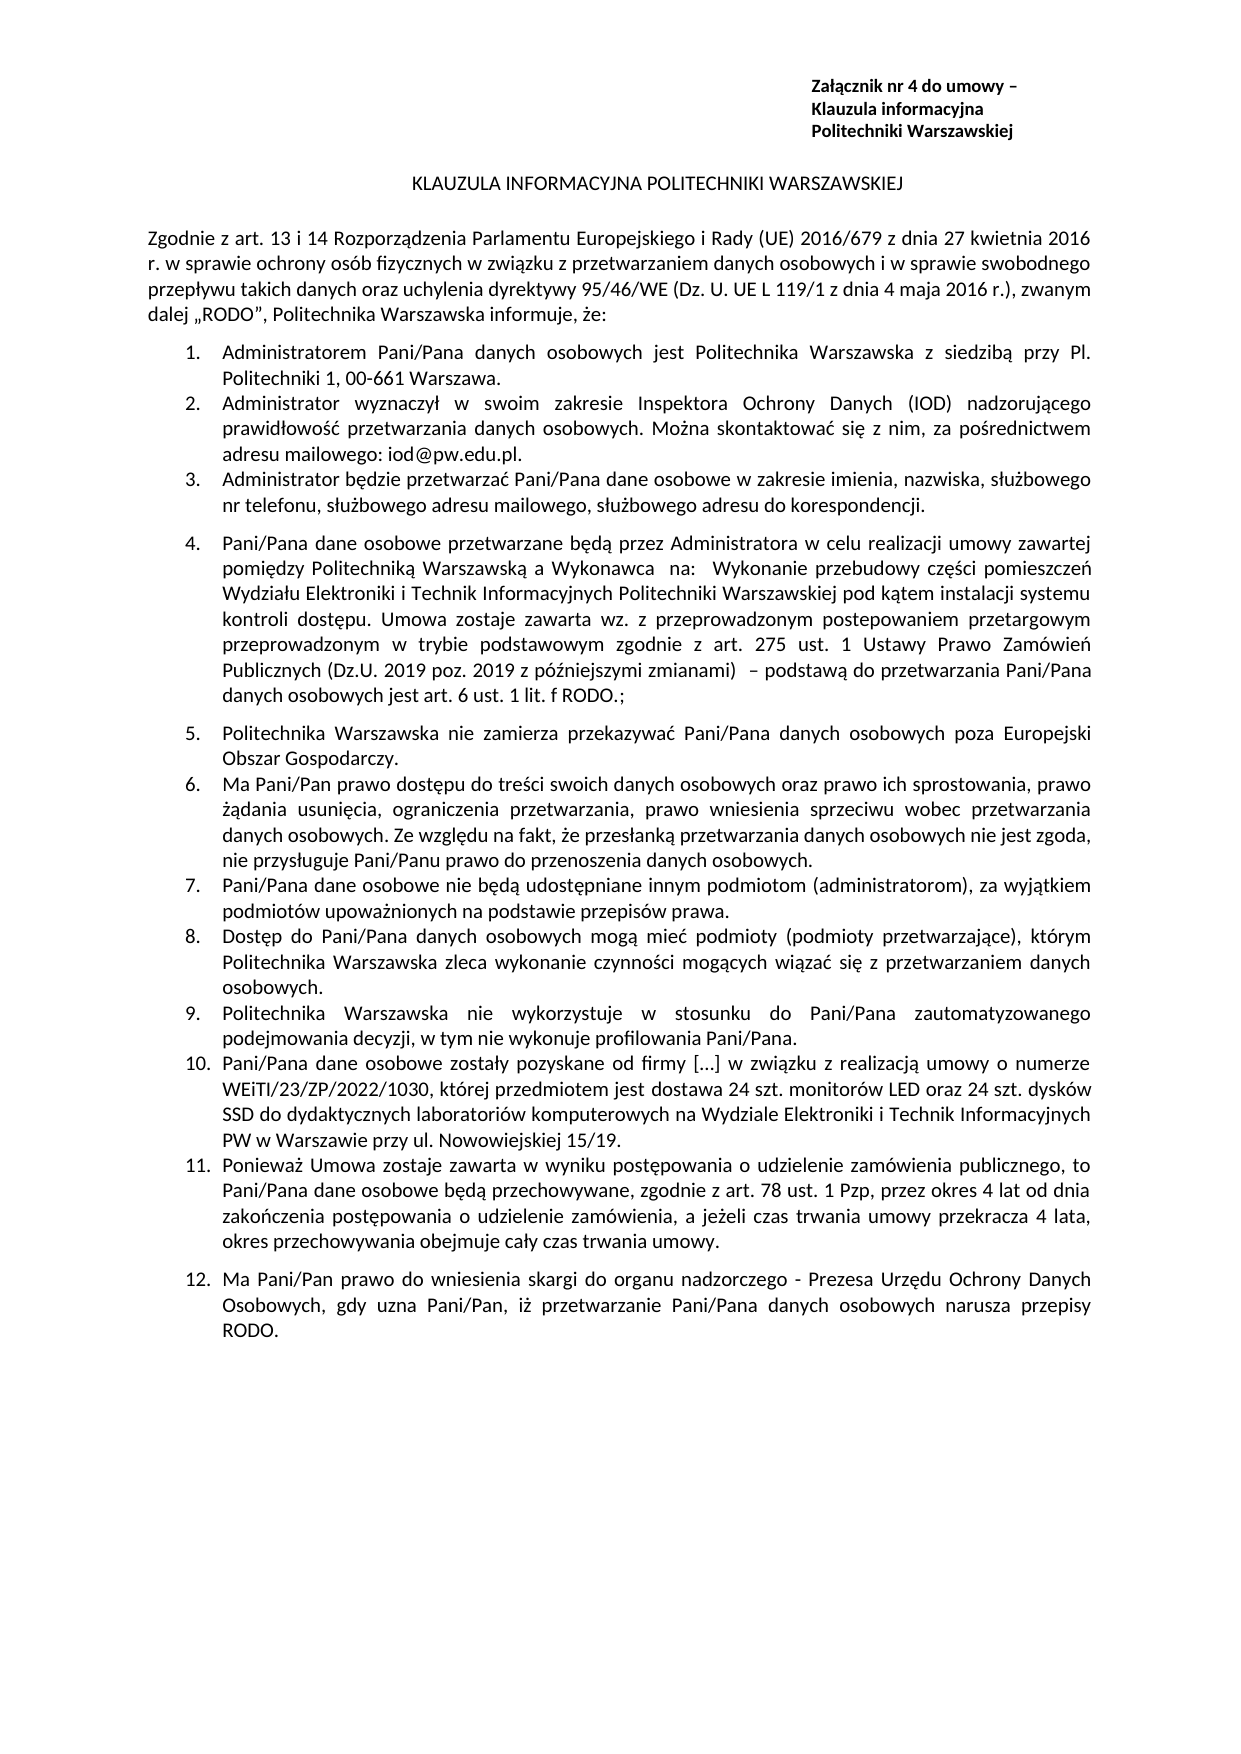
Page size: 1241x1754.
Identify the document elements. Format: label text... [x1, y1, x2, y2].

list Ma Pani/Pan prawo do wniesienia skargi do organu nadzorczego - Prezesa Urzędu Ochrony Danych Osobowych, gdy uzna Pani/Pan, iż przetwarzanie Pani/Pana danych osobowych narusza przepisy RODO. [185, 1266, 1092, 1343]
list Administrator będzie przetwarzać Pani/Pana dane osobowe w zakresie imienia, nazwiska, służbowego nr telefonu, służbowego adresu mailowego, służbowego adresu do korespondencji. [185, 466, 1092, 517]
list Administratorem Pani/Pana danych osobowych jest Politechnika Warszawska z siedzibą przy Pl. Politechniki 1, 00-661 Warszawa. [185, 339, 1092, 390]
list Administrator wyznaczył w swoim zakresie Inspektora Ochrony Danych (IOD) nadzorującego prawidłowość przetwarzania danych osobowych. Można skontaktować się z nim, za pośrednictwem adresu mailowego: iod@pw.edu.pl. [185, 390, 1092, 466]
text Zgodnie z art. 13 i 14 Rozporządzenia Parlamentu Europejskiego i Rady (UE) 2016/679 z dnia 27 kwietnia 2016 r. w sprawie ochrony osób fizycznych w związku z przetwarzaniem danych osobowych i w sprawie swobodnego przepływu takich danych oraz uchylenia dyrektywy 95/46/WE (Dz. U. UE L 119/1 z dnia 4 maja 2016 r.), zwanym dalej „RODO”, Politechnika Warszawska informuje, że: [148, 225, 1092, 327]
list Dostęp do Pani/Pana danych osobowych mogą mieć podmioty (podmioty przetwarzające), którym Politechnika Warszawska zleca wykonanie czynności mogących wiązać się z przetwarzaniem danych osobowych. [185, 923, 1092, 1000]
list Politechnika Warszawska nie zamierza przekazywać Pani/Pana danych osobowych poza Europejski Obszar Gospodarczy. [185, 720, 1092, 771]
text KLAUZULA INFORMACYJNA POLITECHNIKI WARSZAWSKIEJ [223, 171, 1092, 196]
list Pani/Pana dane osobowe zostały pozyskane od firmy […] w związku z realizacją umowy o numerze WEiTI/23/ZP/2022/1030, której przedmiotem jest dostawa 24 szt. monitorów LED oraz 24 szt. dysków SSD do dydaktycznych laboratoriów komputerowych na Wydziale Elektroniki i Technik Informacyjnych PW w Warszawie przy ul. Nowowiejskiej 15/19. [185, 1051, 1092, 1152]
list Pani/Pana dane osobowe przetwarzane będą przez Administratora w celu realizacji umowy zawartej pomiędzy Politechniką Warszawską a Wykonawca na: Wykonanie przebudowy części pomieszczeń Wydziału Elektroniki i Technik Informacyjnych Politechniki Warszawskiej pod kątem instalacji systemu kontroli dostępu. Umowa zostaje zawarta wz. z przeprowadzonym postepowaniem przetargowym przeprowadzonym w trybie podstawowym zgodnie z art. 275 ust. 1 Ustawy Prawo Zamówień Publicznych (Dz.U. 2019 poz. 2019 z późniejszymi zmianami) – podstawą do przetwarzania Pani/Pana danych osobowych jest art. 6 ust. 1 lit. f RODO.; [185, 530, 1092, 708]
list Ponieważ Umowa zostaje zawarta w wyniku postępowania o udzielenie zamówienia publicznego, to Pani/Pana dane osobowe będą przechowywane, zgodnie z art. 78 ust. 1 Pzp, przez okres 4 lat od dnia zakończenia postępowania o udzielenie zamówienia, a jeżeli czas trwania umowy przekracza 4 lata, okres przechowywania obejmuje cały czas trwania umowy. [185, 1152, 1092, 1254]
list Politechnika Warszawska nie wykorzystuje w stosunku do Pani/Pana zautomatyzowanego podejmowania decyzji, w tym nie wykonuje profilowania Pani/Pana. [185, 1000, 1092, 1051]
list Ma Pani/Pan prawo dostępu do treści swoich danych osobowych oraz prawo ich sprostowania, prawo żądania usunięcia, ograniczenia przetwarzania, prawo wniesienia sprzeciwu wobec przetwarzania danych osobowych. Ze względu na fakt, że przesłanką przetwarzania danych osobowych nie jest zgoda, nie przysługuje Pani/Panu prawo do przenoszenia danych osobowych. [185, 771, 1092, 873]
list Pani/Pana dane osobowe nie będą udostępniane innym podmiotom (administratorom), za wyjątkiem podmiotów upoważnionych na podstawie przepisów prawa. [185, 873, 1092, 923]
